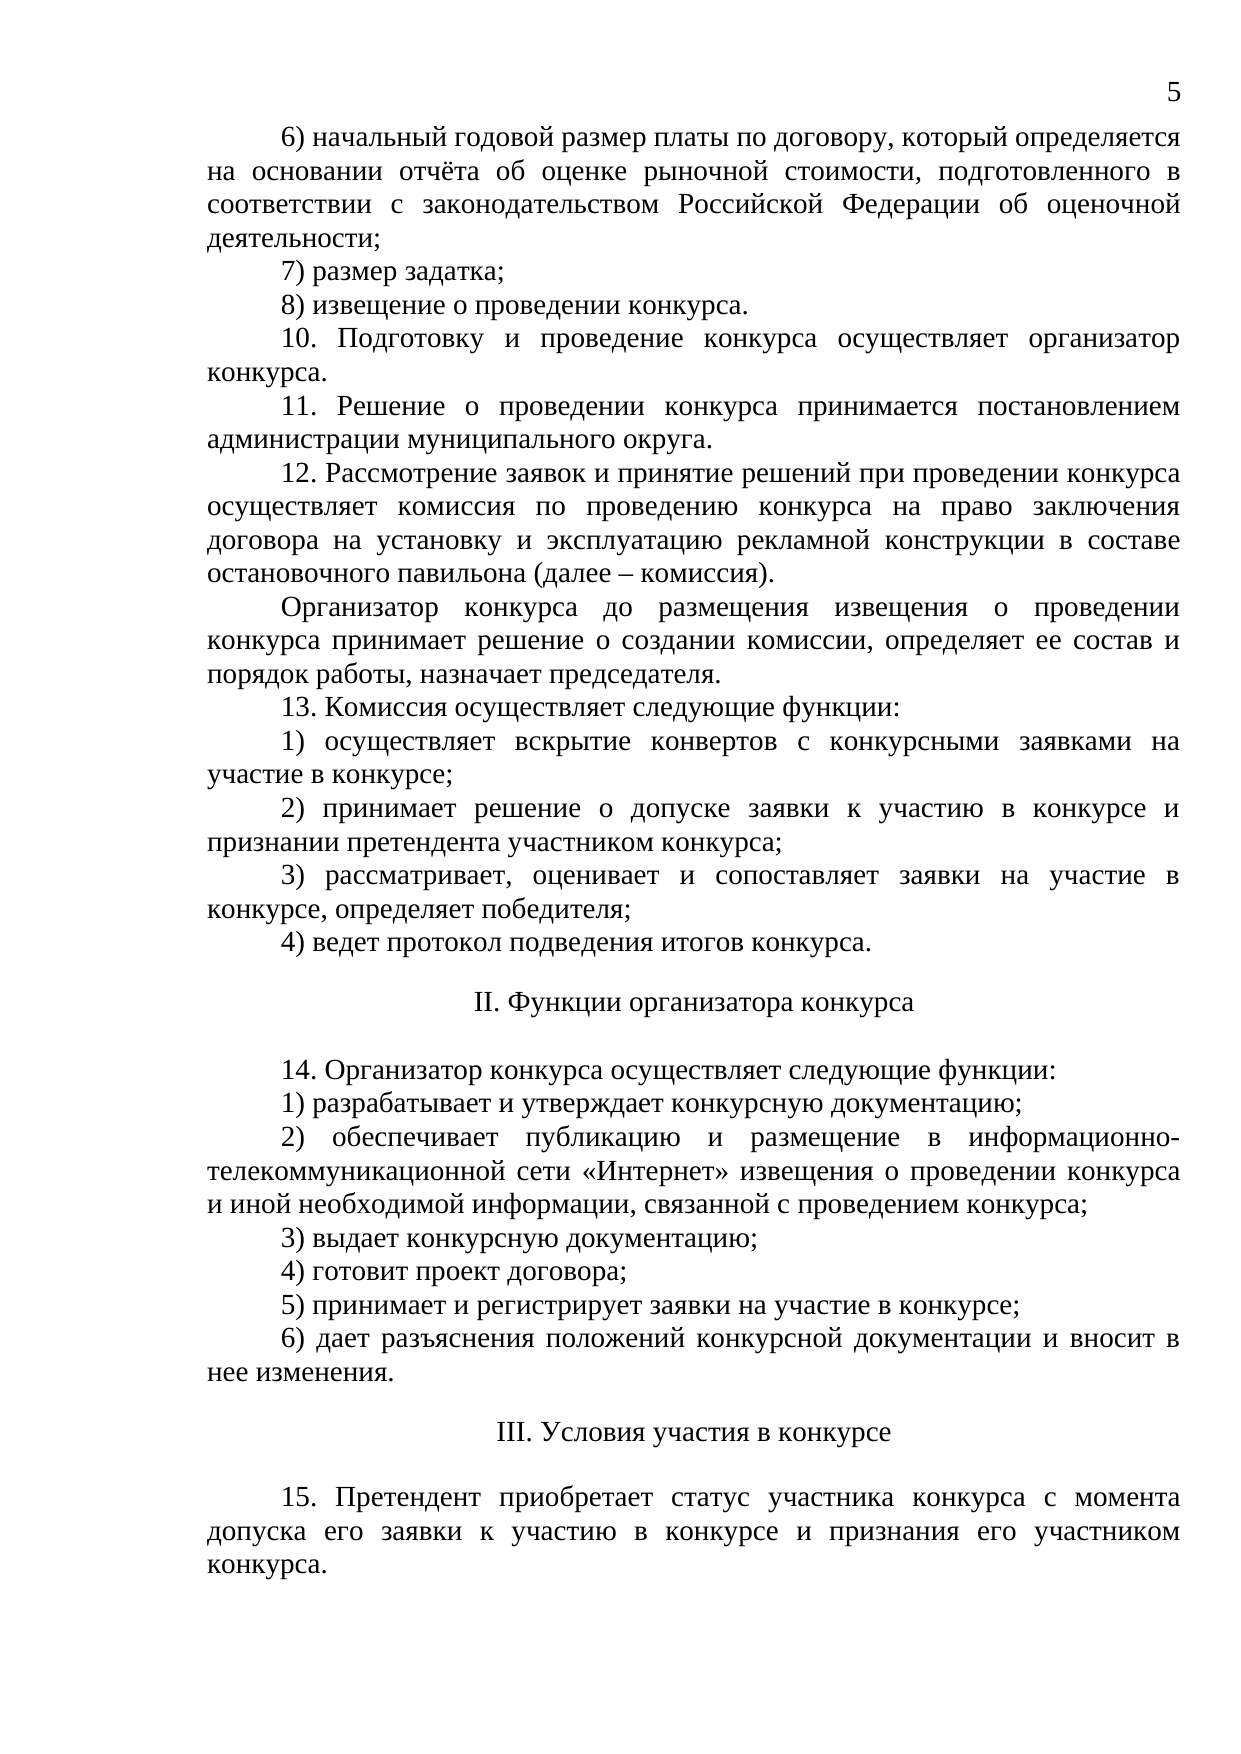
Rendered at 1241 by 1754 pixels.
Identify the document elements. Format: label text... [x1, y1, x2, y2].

text Организатор конкурса до размещения извещения о проведении конкурса принимает решение о создании комиссии, определяет ее состав и порядок работы, назначает председателя. [207, 589, 1181, 689]
text 1) осуществляет вскрытие конвертов с конкурсными заявками на участие в конкурсе; [207, 723, 1181, 790]
text 4) готовит проект договора; [207, 1253, 1181, 1287]
text 1) разрабатывает и утверждает конкурсную документацию; [207, 1086, 1181, 1119]
text 5) принимает и регистрирует заявки на участие в конкурсе; [207, 1287, 1181, 1320]
text III. Условия участия в конкурсе [207, 1421, 1181, 1446]
text 2) принимает решение о допуске заявки к участию в конкурсе и признании претендента участником конкурса; [207, 790, 1181, 857]
text 7) размер задатка; [207, 253, 1181, 287]
text 2) обеспечивает публикацию и размещение в информационно-телекоммуникационной сети «Интернет» извещения о проведении конкурса и иной необходимой информации, связанной с проведением конкурса; [207, 1119, 1181, 1220]
text 6) начальный годовой размер платы по договору, который определяется на основании отчёта об оценке рыночной стоимости, подготовленного в соответствии с законодательством Российской Федерации об оценочной деятельности; [207, 119, 1181, 253]
text 10. Подготовку и проведение конкурса осуществляет организатор конкурса. [207, 321, 1181, 388]
text 4) ведет протокол подведения итогов конкурса. [207, 924, 1181, 958]
text 11. Решение о проведении конкурса принимается постановлением администрации муниципального округа. [207, 388, 1181, 455]
text 14. Организатор конкурса осуществляет следующие функции: [207, 1052, 1181, 1086]
text II. Функции организатора конкурса [207, 991, 1181, 1016]
text 3) рассматривает, оценивает и сопоставляет заявки на участие в конкурсе, определяет победителя; [207, 857, 1181, 924]
text 8) извещение о проведении конкурса. [207, 287, 1181, 321]
text 13. Комиссия осуществляет следующие функции: [207, 689, 1181, 723]
text 12. Рассмотрение заявок и принятие решений при проведении конкурса осуществляет комиссия по проведению конкурса на право заключения договора на установку и эксплуатацию рекламной конструкции в составе остановочного павильона (далее – комиссия). [207, 455, 1181, 589]
text 6) дает разъяснения положений конкурсной документации и вносит в нее изменения. [207, 1320, 1181, 1387]
text 3) выдает конкурсную документацию; [207, 1220, 1181, 1253]
text 15. Претендент приобретает статус участника конкурса с момента допуска его заявки к участию в конкурсе и признания его участником конкурса. [207, 1479, 1181, 1580]
